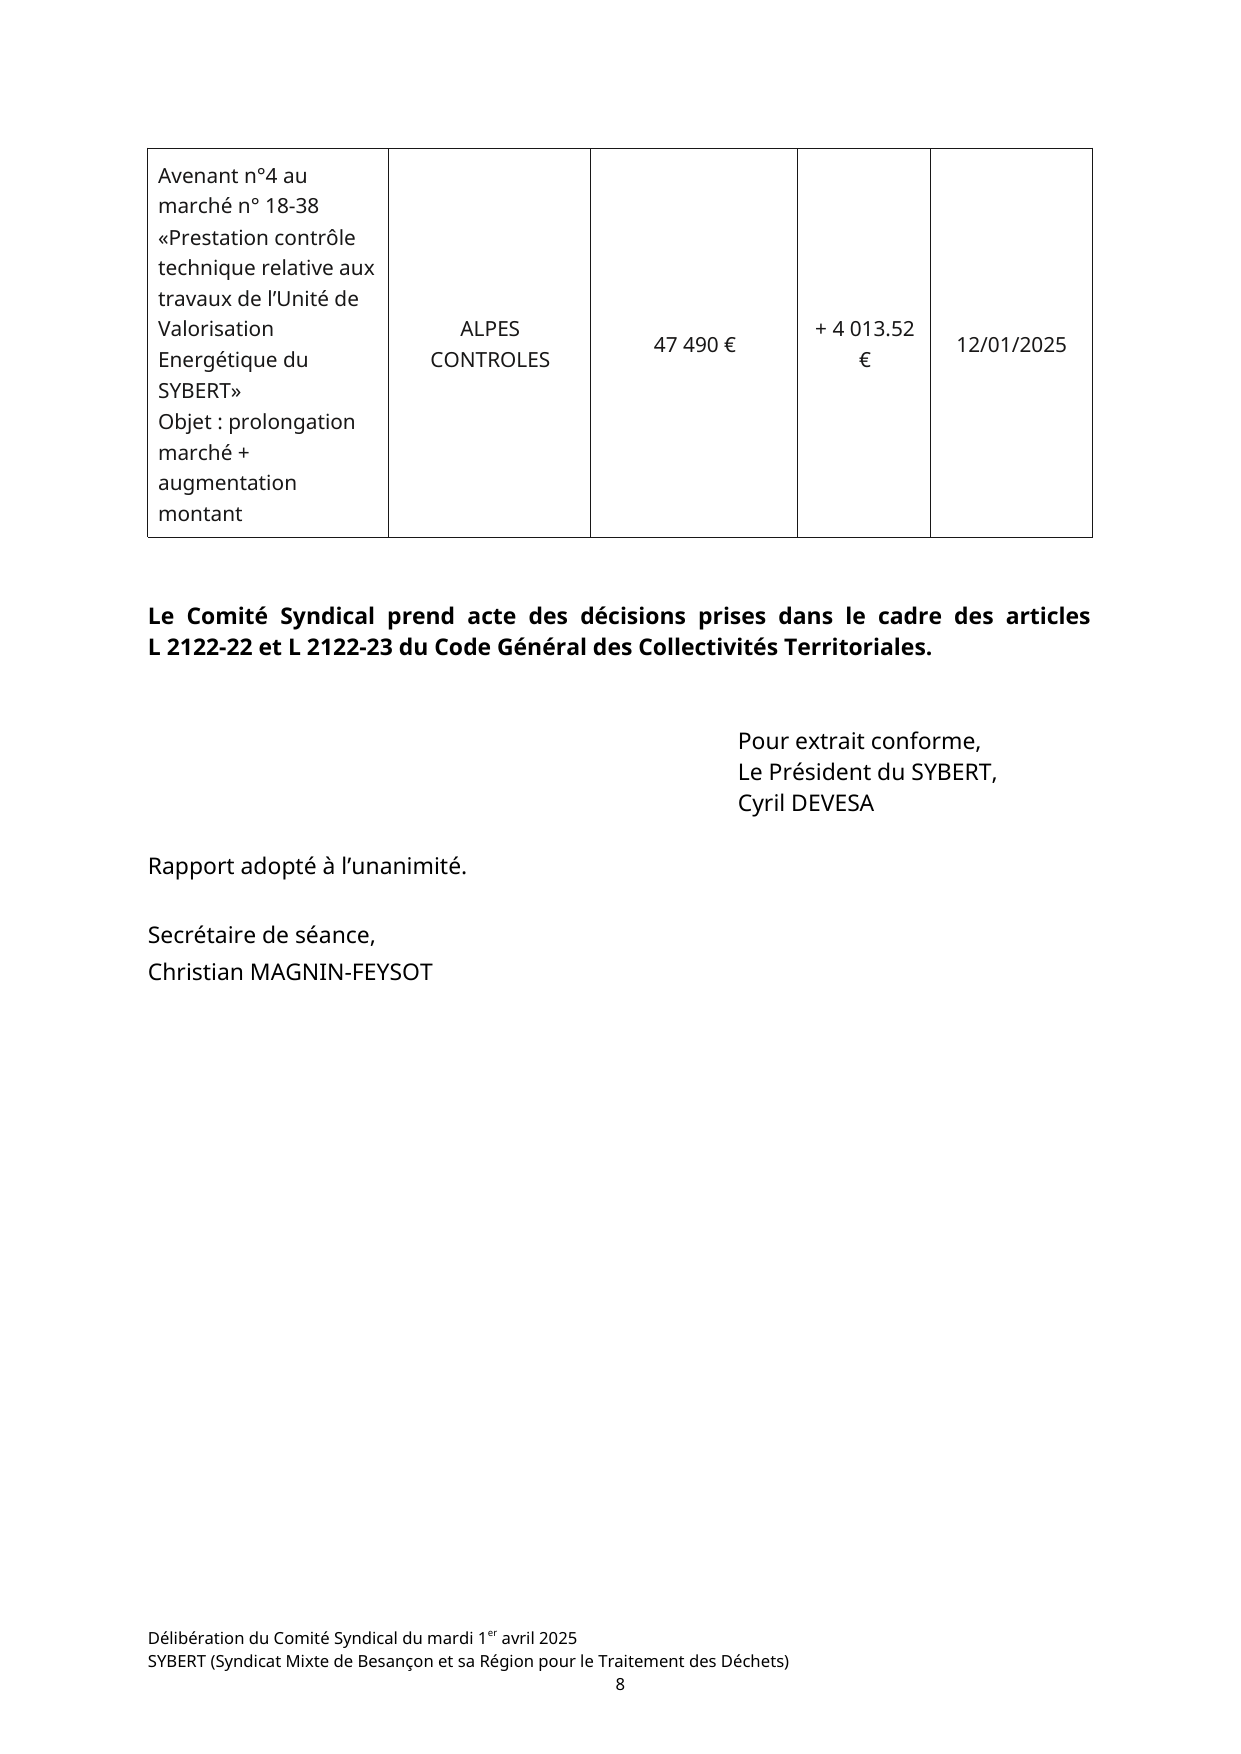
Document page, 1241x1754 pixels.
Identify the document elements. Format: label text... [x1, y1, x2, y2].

table_cell 12/01/2025 [931, 149, 1092, 537]
table_cell 47 490 € [591, 149, 797, 537]
text Pour extrait conforme, [148, 725, 1092, 756]
table_cell ALPES CONTROLES [389, 149, 590, 537]
table_cell + 4 013.52 € [798, 149, 930, 537]
text Rapport adopté à l’unanimité. [148, 850, 1092, 881]
text Le Comité Syndical prend acte des décisions prises dans le cadre des articles L 2122-22 et L 2122-23 du Code Général des Collectivités Territoriales. [148, 600, 1092, 662]
text Cyril DEVESA [148, 787, 1092, 818]
text Secrétaire de séance, [148, 918, 1092, 950]
table_cell Avenant n°4 au marché n° 18-38 «Prestation contrôle technique relative aux travaux de l’Unité de Valorisation Energétique du SYBERT» Objet : prolongation marché + augmentation montant [148, 149, 388, 537]
text Le Président du SYBERT, [148, 756, 1092, 787]
text Christian MAGNIN-FEYSOT [148, 956, 1092, 987]
